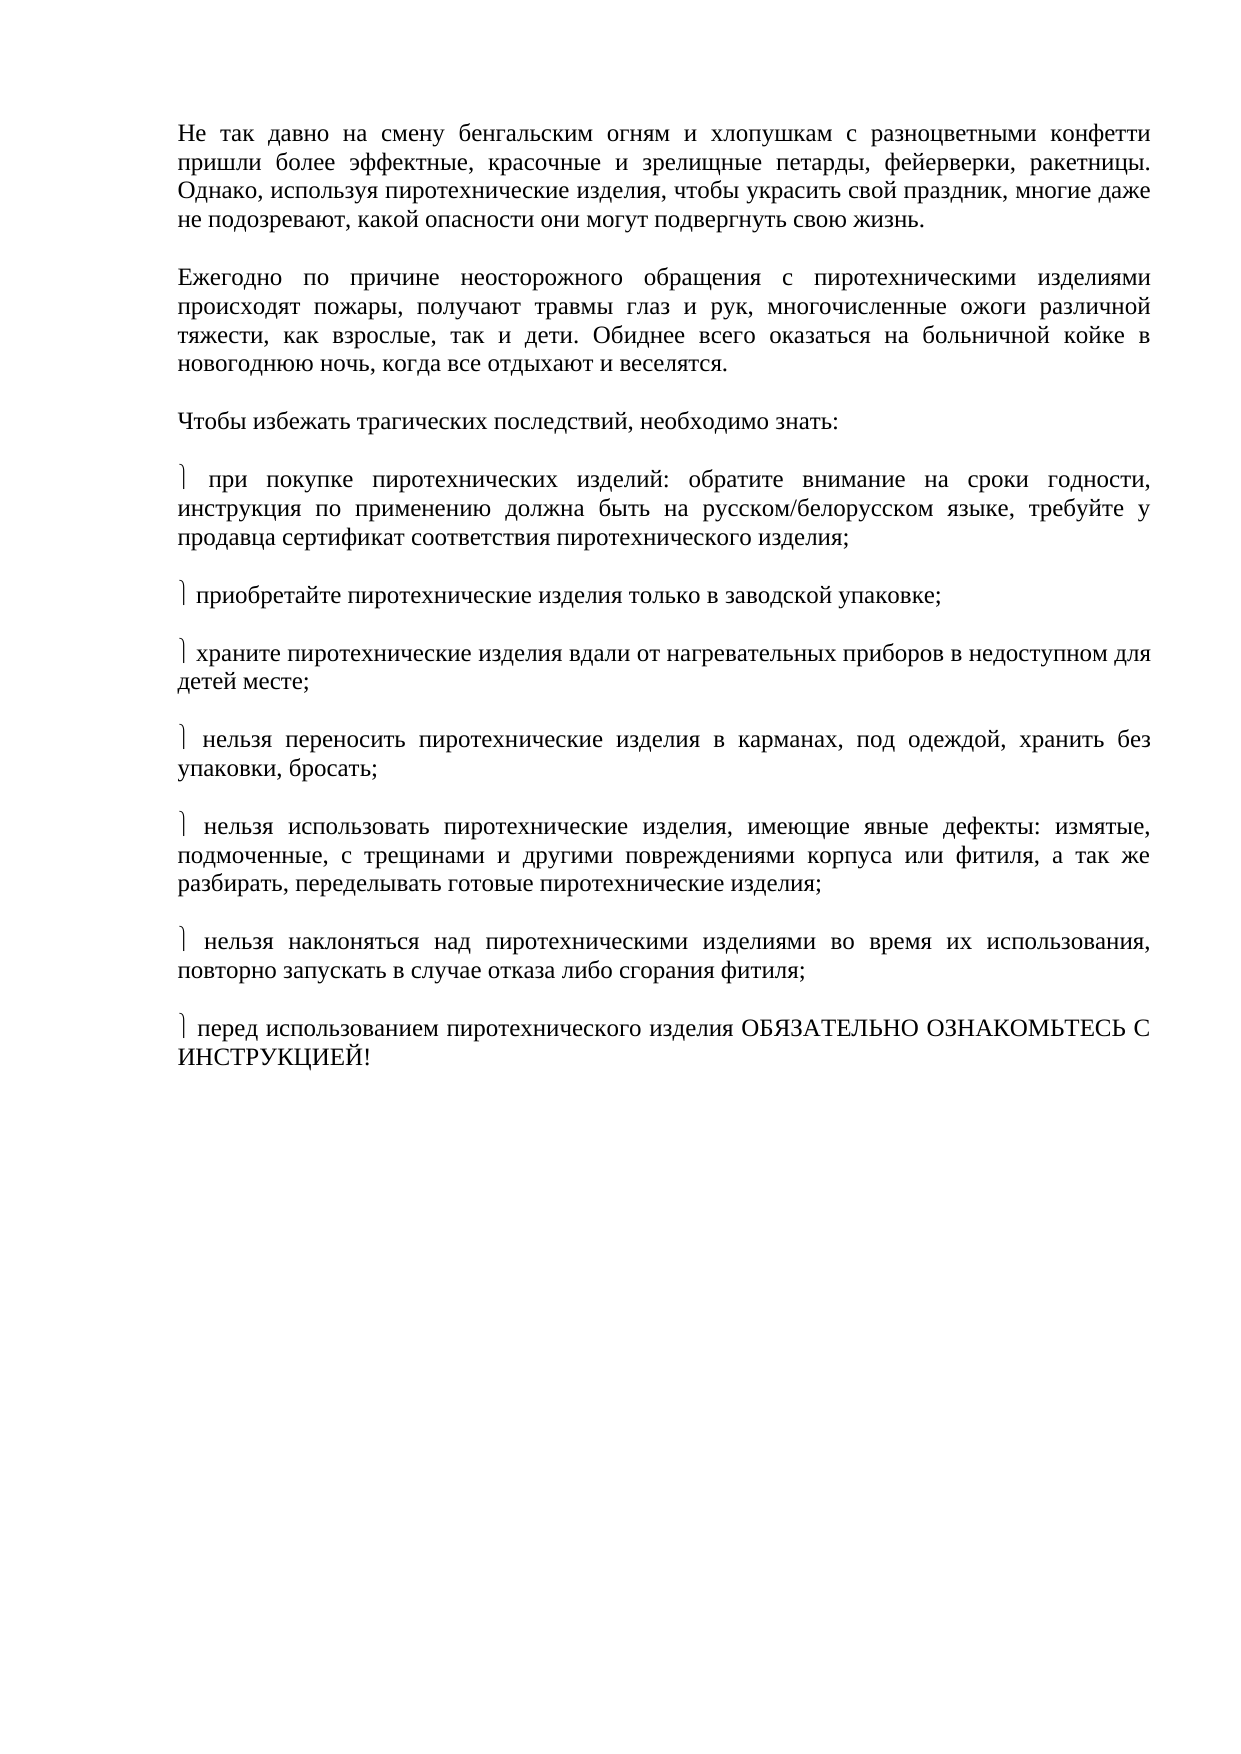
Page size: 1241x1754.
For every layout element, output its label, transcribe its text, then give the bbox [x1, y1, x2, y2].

text нельзя использовать пиротехнические изделия, имеющие явные дефекты: измятые, подмоченные, с трещинами и другими повреждениями корпуса или фитиля, а так же разбирать, переделывать готовые пиротехнические изделия; [177, 811, 1152, 897]
text при покупке пиротехнических изделий: обратите внимание на сроки годности, инструкция по применению должна быть на русском/белорусском языке, требуйте у продавца сертификат соответствия пиротехнического изделия; [177, 464, 1152, 551]
text нельзя переносить пиротехнические изделия в карманах, под одеждой, хранить без упаковки, бросать; [177, 724, 1152, 782]
text Ежегодно по причине неосторожного обращения с пиротехническими изделиями происходят пожары, получают травмы глаз и рук, многочисленные ожоги различной тяжести, как взрослые, так и дети. Обиднее всего оказаться на больничной койке в новогоднюю ночь, когда все отдыхают и веселятся. [177, 262, 1152, 377]
text перед использованием пиротехнического изделия ОБЯЗАТЕЛЬНО ОЗНАКОМЬТЕСЬ С ИНСТРУКЦИЕЙ! [177, 1013, 1152, 1071]
text нельзя наклоняться над пиротехническими изделиями во время их использования, повторно запускать в случае отказа либо сгорания фитиля; [177, 926, 1152, 984]
text Чтобы избежать трагических последствий, необходимо знать: [177, 406, 1152, 435]
text приобретайте пиротехнические изделия только в заводской упаковке; [177, 580, 1152, 608]
text Не так давно на смену бенгальским огням и хлопушкам с разноцветными конфетти пришли более эффектные, красочные и зрелищные петарды, фейерверки, ракетницы. Однако, используя пиротехнические изделия, чтобы украсить свой праздник, многие даже не подозревают, какой опасности они могут подвергнуть свою жизнь. [177, 118, 1152, 233]
text храните пиротехнические изделия вдали от нагревательных приборов в недоступном для детей месте; [177, 638, 1152, 695]
